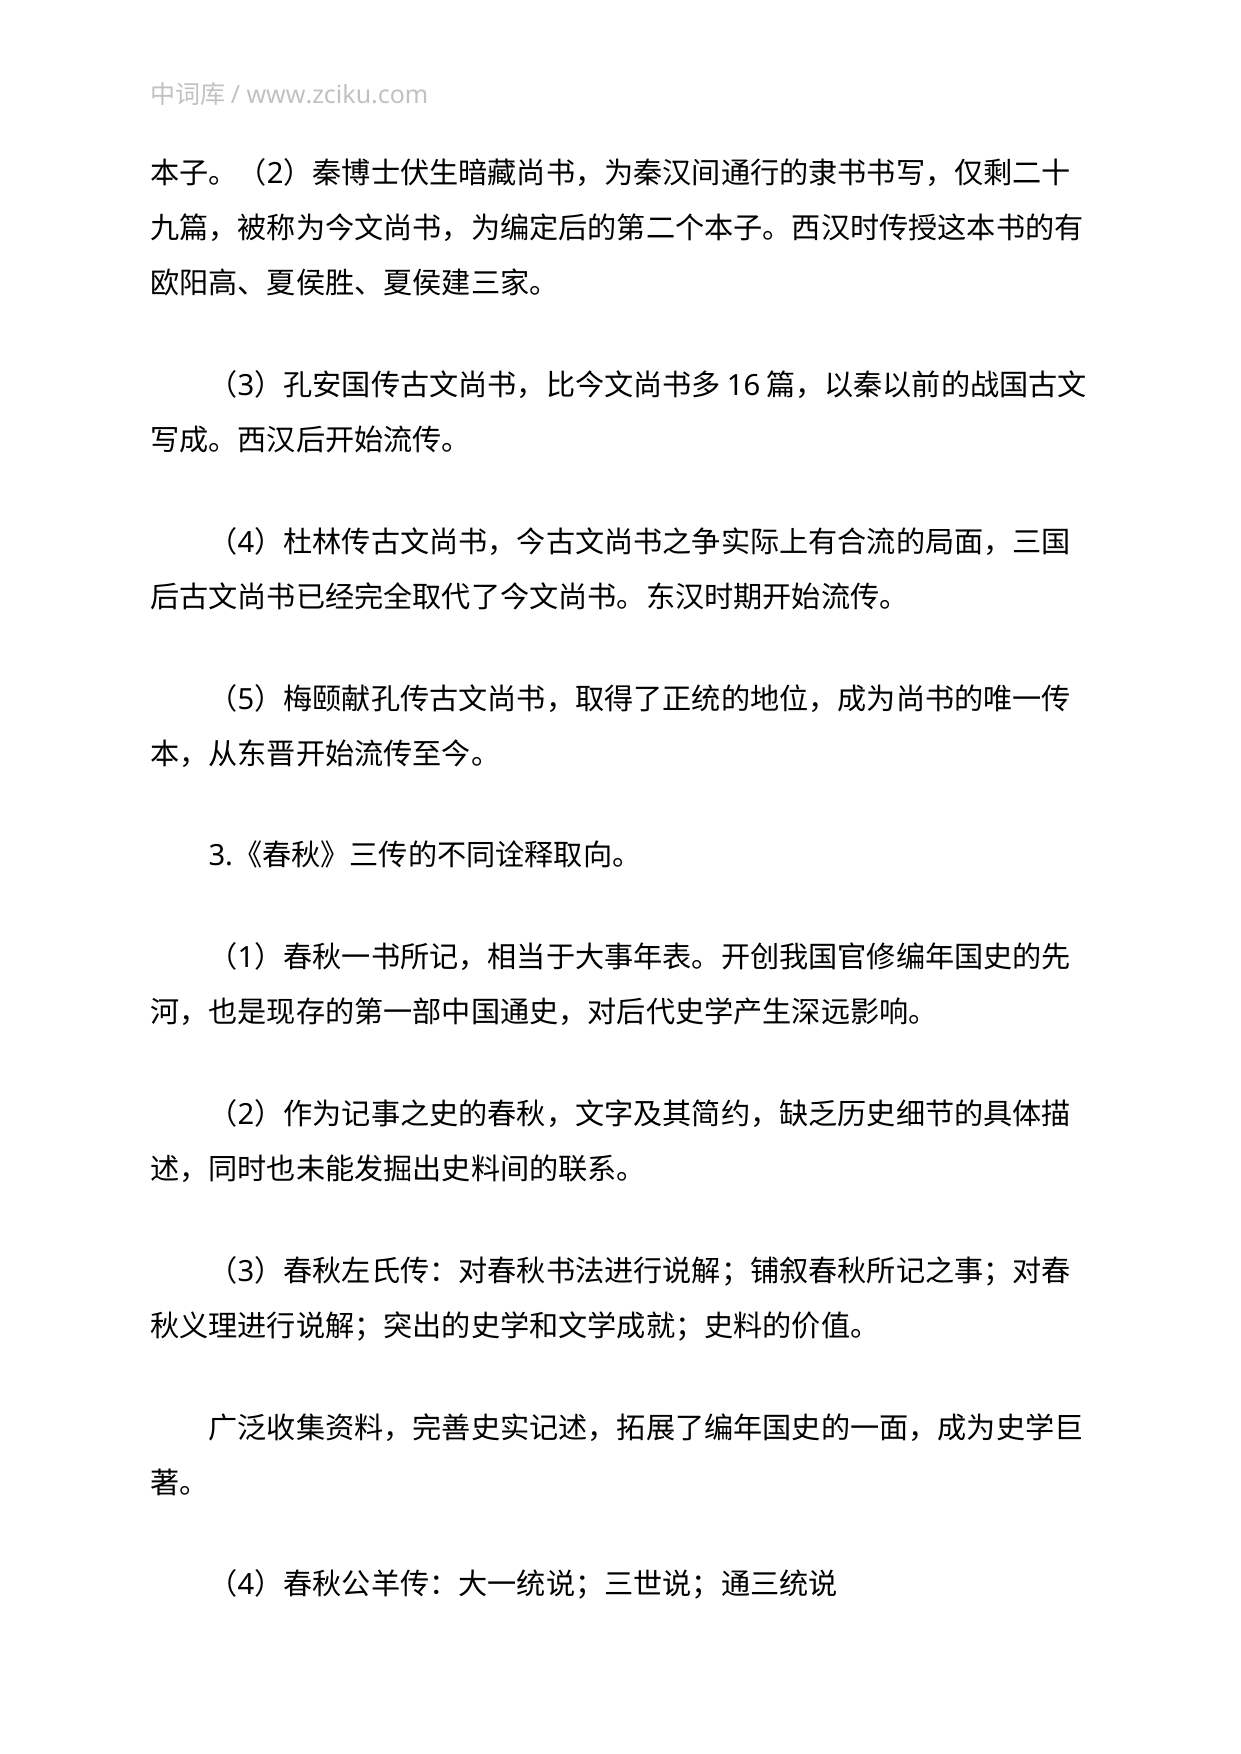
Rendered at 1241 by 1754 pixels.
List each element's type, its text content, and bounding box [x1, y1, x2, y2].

text （3）孔安国传古文尚书，比今文尚书多16篇，以秦以前的战国古文写成。西汉后开始流传。 [150, 362, 1090, 459]
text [150, 150, 1090, 302]
text （2）作为记事之史的春秋，文字及其简约，缺乏历史细节的具体描述，同时也未能发掘出史料间的联系。 [150, 1091, 1090, 1188]
text 3.《春秋》三传的不同诠释取向。 [150, 832, 1090, 874]
text （5）梅颐献孔传古文尚书，取得了正统的地位，成为尚书的唯一传本，从东晋开始流传至今。 [150, 675, 1090, 772]
text （4）春秋公羊传：大一统说；三世说；通三统说 [150, 1561, 1090, 1603]
text （4）杜林传古文尚书，今古文尚书之争实际上有合流的局面，三国后古文尚书已经完全取代了今文尚书。东汉时期开始流传。 [150, 518, 1090, 616]
text （1）春秋一书所记，相当于大事年表。开创我国官修编年国史的先河，也是现存的第一部中国通史，对后代史学产生深远影响。 [150, 934, 1090, 1031]
text 广泛收集资料，完善史实记述，拓展了编年国史的一面，成为史学巨著。 [150, 1404, 1090, 1501]
text （3）春秋左氏传：对春秋书法进行说解；铺叙春秋所记之事；对春秋义理进行说解；突出的史学和文学成就；史料的价值。 [150, 1247, 1090, 1345]
